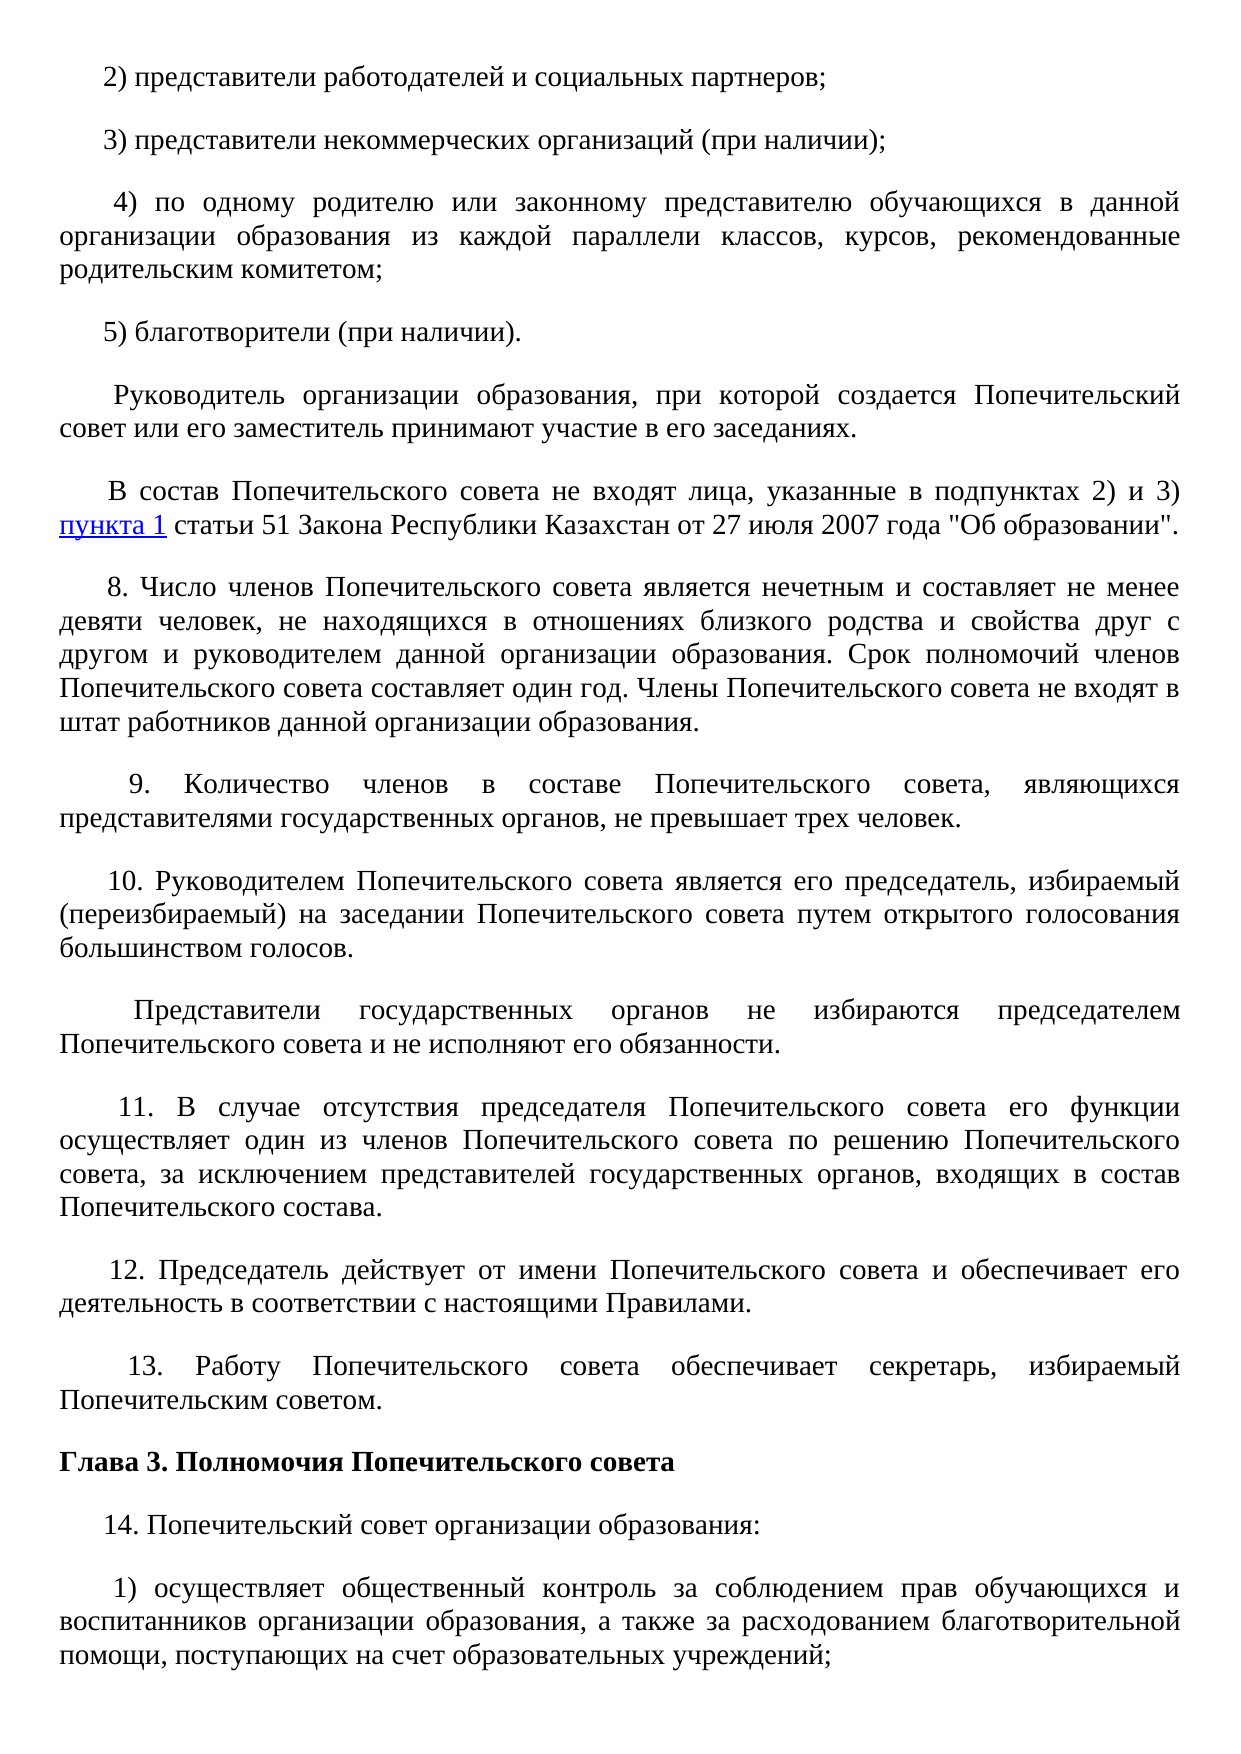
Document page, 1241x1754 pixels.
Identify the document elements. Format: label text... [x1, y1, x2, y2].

text 14. Попечительский совет организации образования: [59, 1507, 1181, 1541]
text 8. Число членов Попечительского совета является нечетным и составляет не менее девяти человек, не находящихся в отношениях близкого родства и свойства друг с другом и руководителем данной организации образования. Срок полномочий членов Попечительского совета составляет один год. Члены Попечительского совета не входят в штат работников данной организации образования. [59, 569, 1181, 737]
text 11. В случае отсутствия председателя Попечительского совета его функции осуществляет один из членов Попечительского совета по решению Попечительского совета, за исключением представителей государственных органов, входящих в состав Попечительского состава. [59, 1089, 1181, 1223]
text 13. Работу Попечительского совета обеспечивает секретарь, избираемый Попечительским советом. [59, 1348, 1181, 1415]
text 9. Количество членов в составе Попечительского совета, являющихся представителями государственных органов, не превышает трех человек. [59, 766, 1181, 833]
text 3) представители некоммерческих организаций (при наличии); [59, 122, 1181, 155]
text В состав Попечительского совета не входят лица, указанные в подпунктах 2) и 3) пункта 1 статьи 51 Закона Республики Казахстан от 27 июля 2007 года "Об образовании". [59, 473, 1181, 540]
text Представители государственных органов не избираются председателем Попечительского совета и не исполняют его обязанности. [59, 992, 1181, 1059]
text 5) благотворители (при наличии). [59, 314, 1181, 348]
text 4) по одному родителю или законному представителю обучающихся в данной организации образования из каждой параллели классов, курсов, рекомендованные родительским комитетом; [59, 184, 1181, 285]
text 2) представители работодателей и социальных партнеров; [59, 59, 1181, 93]
text Руководитель организации образования, при которой создается Попечительский совет или его заместитель принимают участие в его заседаниях. [59, 377, 1181, 444]
text 1) осуществляет общественный контроль за соблюдением прав обучающихся и воспитанников организации образования, а также за расходованием благотворительной помощи, поступающих на счет образовательных учреждений; [59, 1570, 1181, 1671]
text 10. Руководителем Попечительского совета является его председатель, избираемый (переизбираемый) на заседании Попечительского совета путем открытого голосования большинством голосов. [59, 863, 1181, 963]
text 12. Председатель действует от имени Попечительского совета и обеспечивает его деятельность в соответствии с настоящими Правилами. [59, 1252, 1181, 1319]
text Глава 3. Полномочия Попечительского совета [59, 1444, 1181, 1478]
